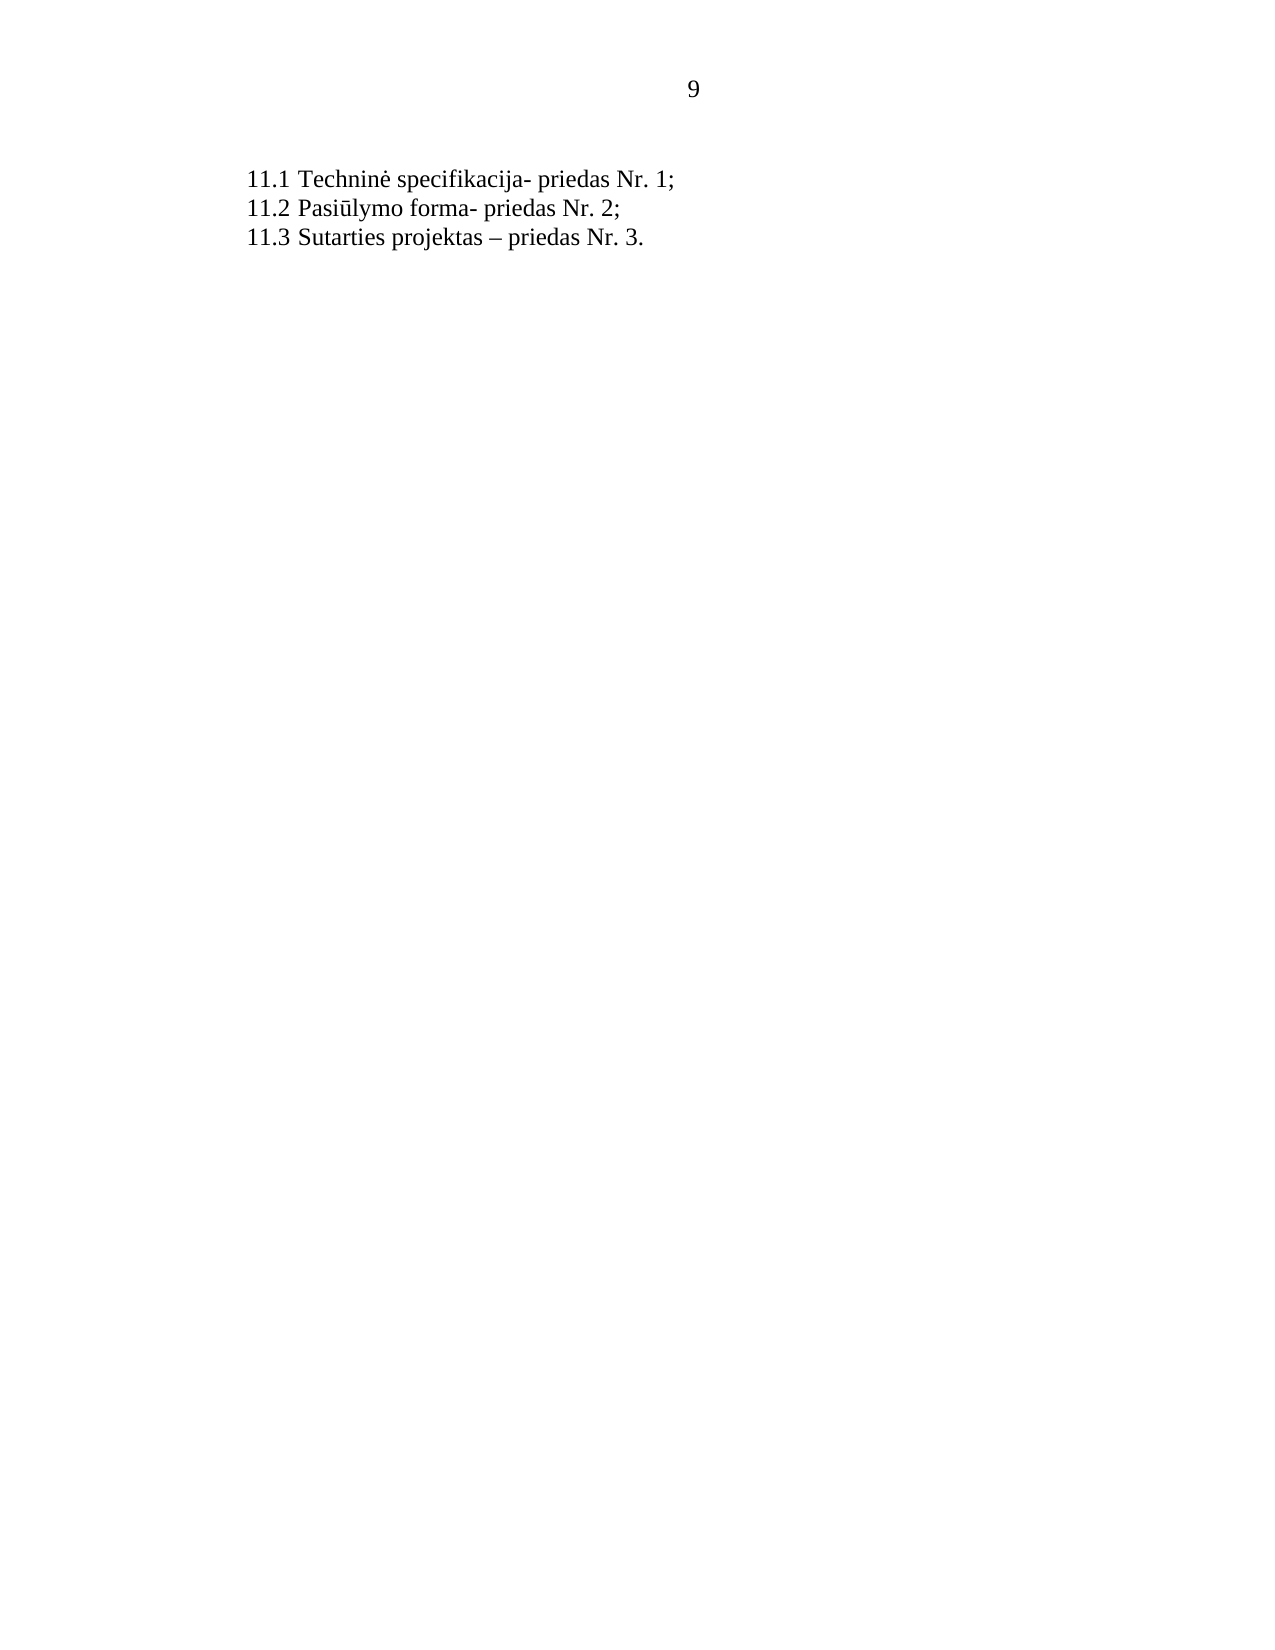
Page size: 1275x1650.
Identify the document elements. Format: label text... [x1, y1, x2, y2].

list Pasiūlymo forma- priedas Nr. 2; [246, 193, 1200, 222]
list Sutarties projektas – priedas Nr. 3. [246, 222, 1200, 251]
list Techninė specifikacija- priedas Nr. 1; [246, 164, 1200, 193]
